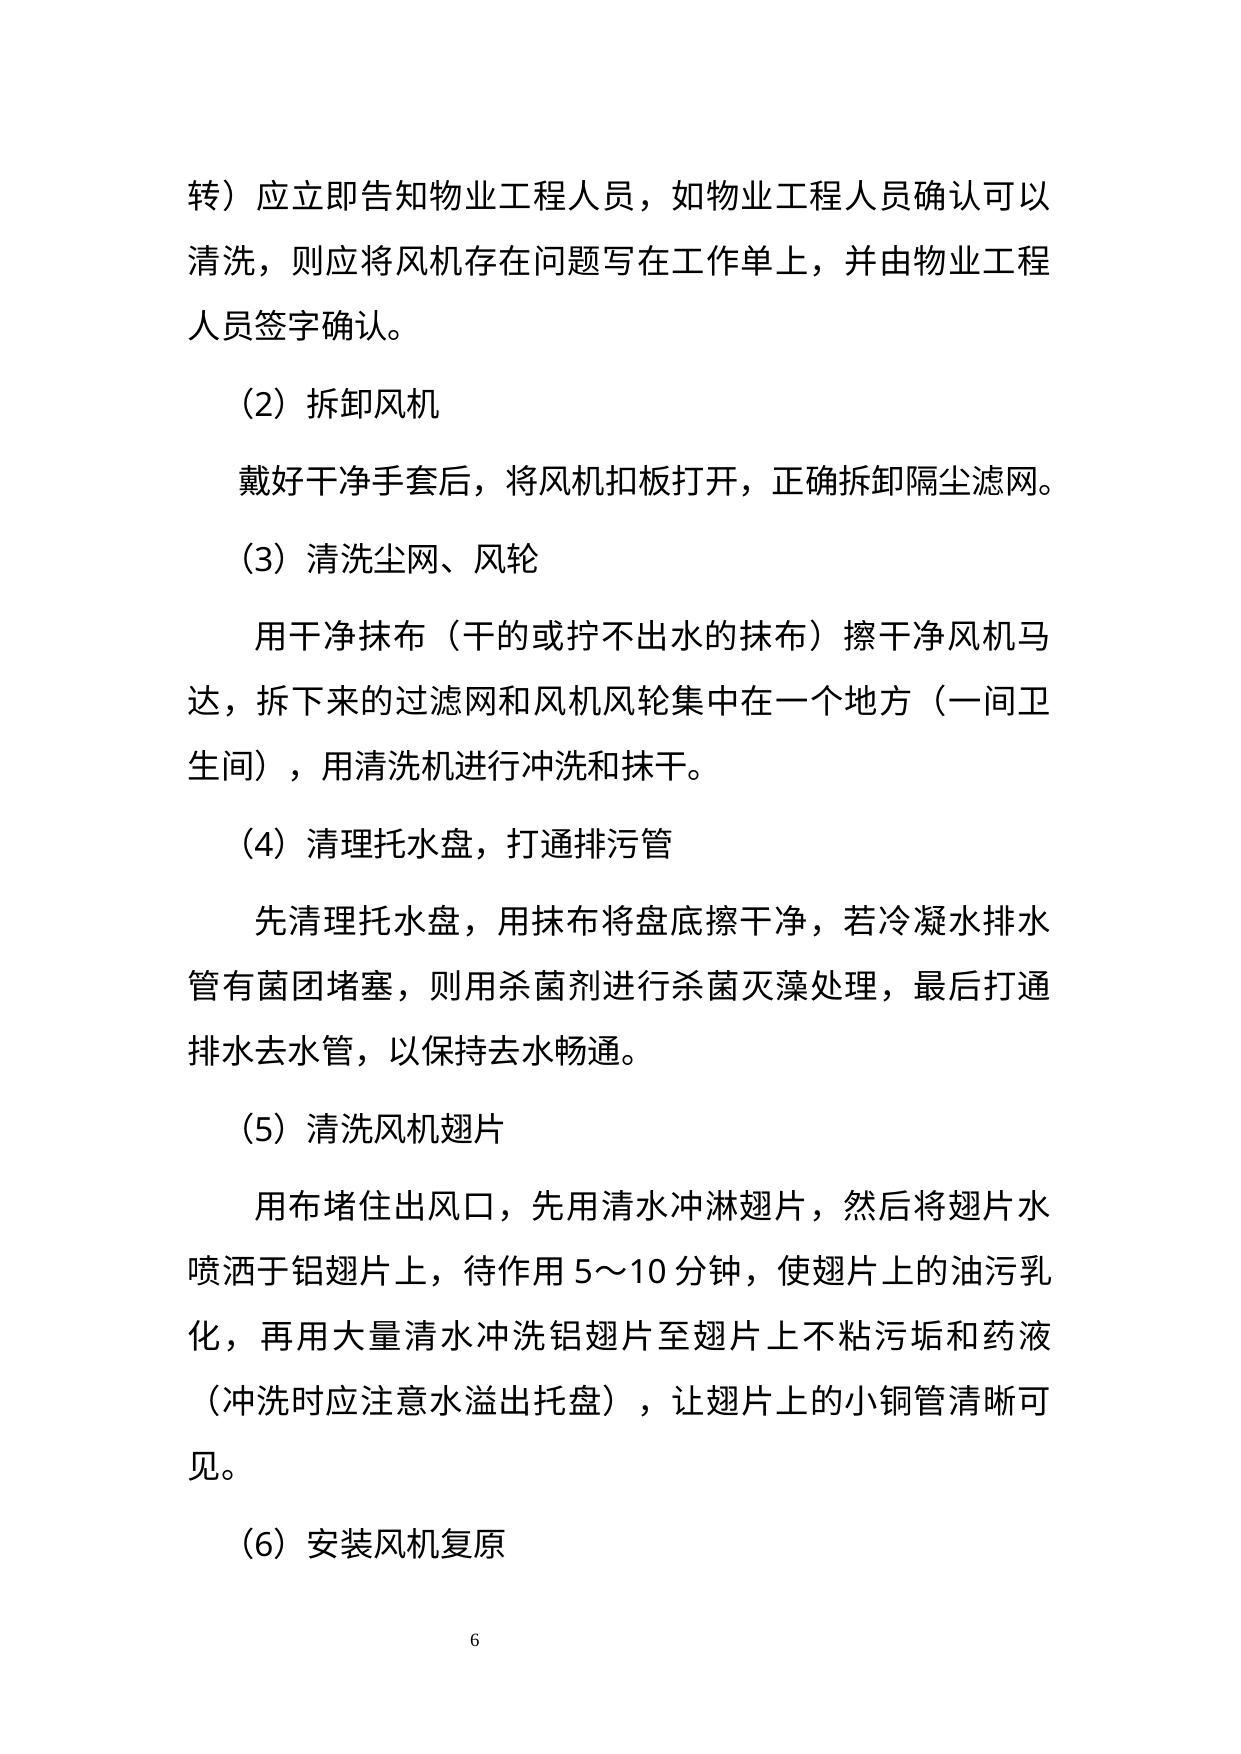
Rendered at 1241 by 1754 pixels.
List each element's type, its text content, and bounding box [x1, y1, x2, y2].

text 先清理托水盘，用抹布将盘底擦干净，若冷凝水排水管有菌团堵塞，则用杀菌剂进行杀菌灭藻处理，最后打通排水去水管，以保持去水畅通。 [187, 887, 1053, 1082]
text （6）安装风机复原 [187, 1509, 1053, 1574]
text 用布堵住出风口，先用清水冲淋翅片，然后将翅片水喷洒于铝翅片上，待作用5～10分钟，使翅片上的油污乳化，再用大量清水冲洗铝翅片至翅片上不粘污垢和药液（冲洗时应注意水溢出托盘），让翅片上的小铜管清晰可见。 [187, 1172, 1053, 1497]
text （4）清理托水盘，打通排污管 [187, 809, 1053, 874]
text （2）拆卸风机 [187, 369, 1053, 434]
text 戴好干净手套后，将风机扣板打开，正确拆卸隔尘滤网。 [187, 447, 1053, 512]
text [187, 162, 1053, 357]
text 用干净抹布（干的或拧不出水的抹布）擦干净风机马达，拆下来的过滤网和风机风轮集中在一个地方（一间卫生间），用清洗机进行冲洗和抹干。 [187, 602, 1053, 797]
text （3）清洗尘网、风轮 [187, 524, 1053, 589]
text （5）清洗风机翅片 [187, 1094, 1053, 1159]
